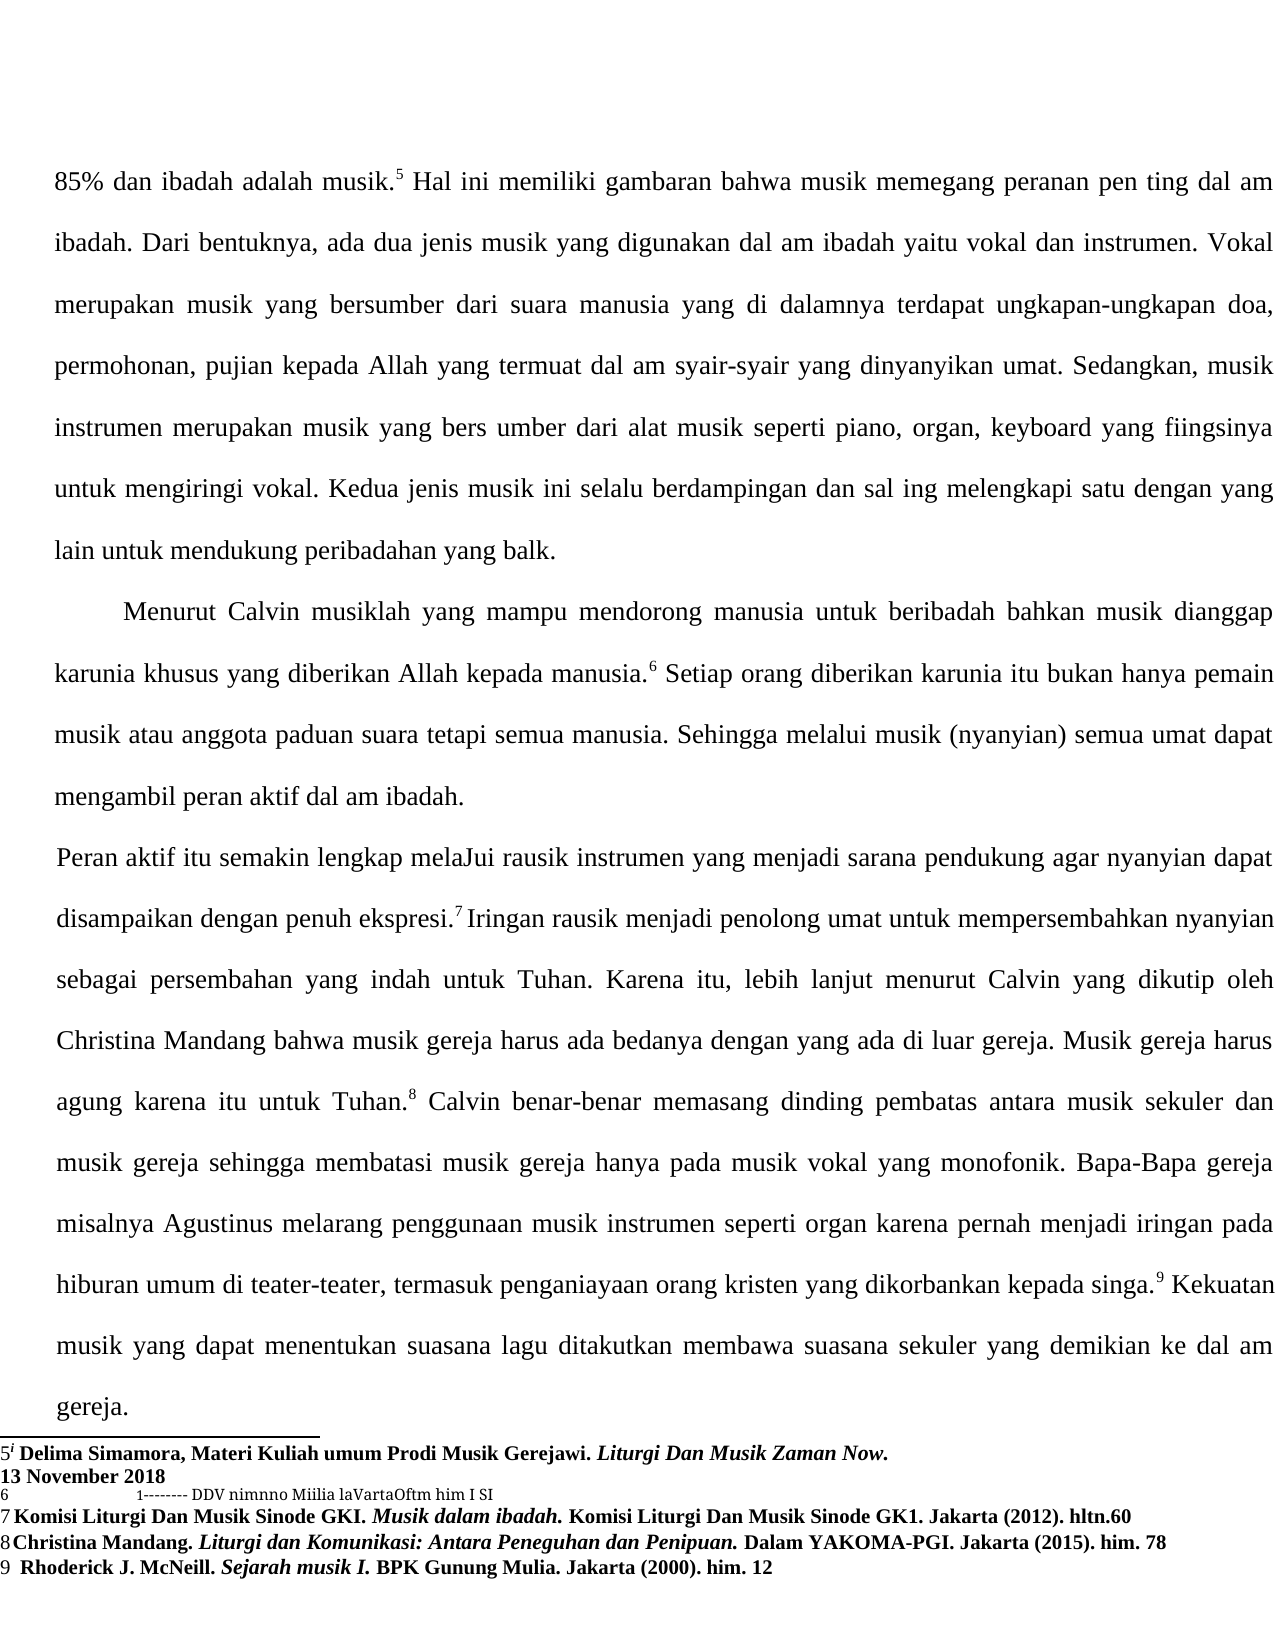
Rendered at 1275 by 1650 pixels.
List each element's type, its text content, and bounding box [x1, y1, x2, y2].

text Peran aktif itu semakin lengkap melaJui rausik instrumen yang menjadi sarana pendukung agar nyanyian dapat disampaikan dengan penuh ekspresi. Iringan rausik menjadi penolong umat untuk mempersembahkan nyanyian sebagai persembahan yang indah untuk Tuhan. Karena itu, lebih lanjut menurut Calvin yang dikutip oleh Christina Mandang bahwa musik gereja harus ada bedanya dengan yang ada di luar gereja. Musik gereja harus agung karena itu untuk Tuhan. Calvin benar-benar memasang dinding pembatas antara musik sekuler dan musik gereja sehingga membatasi musik gereja hanya pada musik vokal yang monofonik. Bapa-Bapa gereja misalnya Agustinus melarang penggunaan musik instrumen seperti organ karena pernah menjadi iringan pada hiburan umum di teater-teater, termasuk penganiayaan orang kristen yang dikorbankan kepada singa. Kekuatan musik yang dapat menentukan suasana lagu ditakutkan membawa suasana sekuler yang demikian ke dal am gereja. [56, 817, 1275, 1428]
text Menurut Calvin musiklah yang mampu mendorong manusia untuk beribadah bahkan musik dianggap karunia khusus yang diberikan Allah kepada manusia. Setiap orang diberikan karunia itu bukan hanya pemain musik atau anggota paduan suara tetapi semua manusia. Sehingga melalui musik (nyanyian) semua umat dapat mengambil peran aktif dal am ibadah. [54, 571, 1275, 817]
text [54, 141, 1275, 571]
